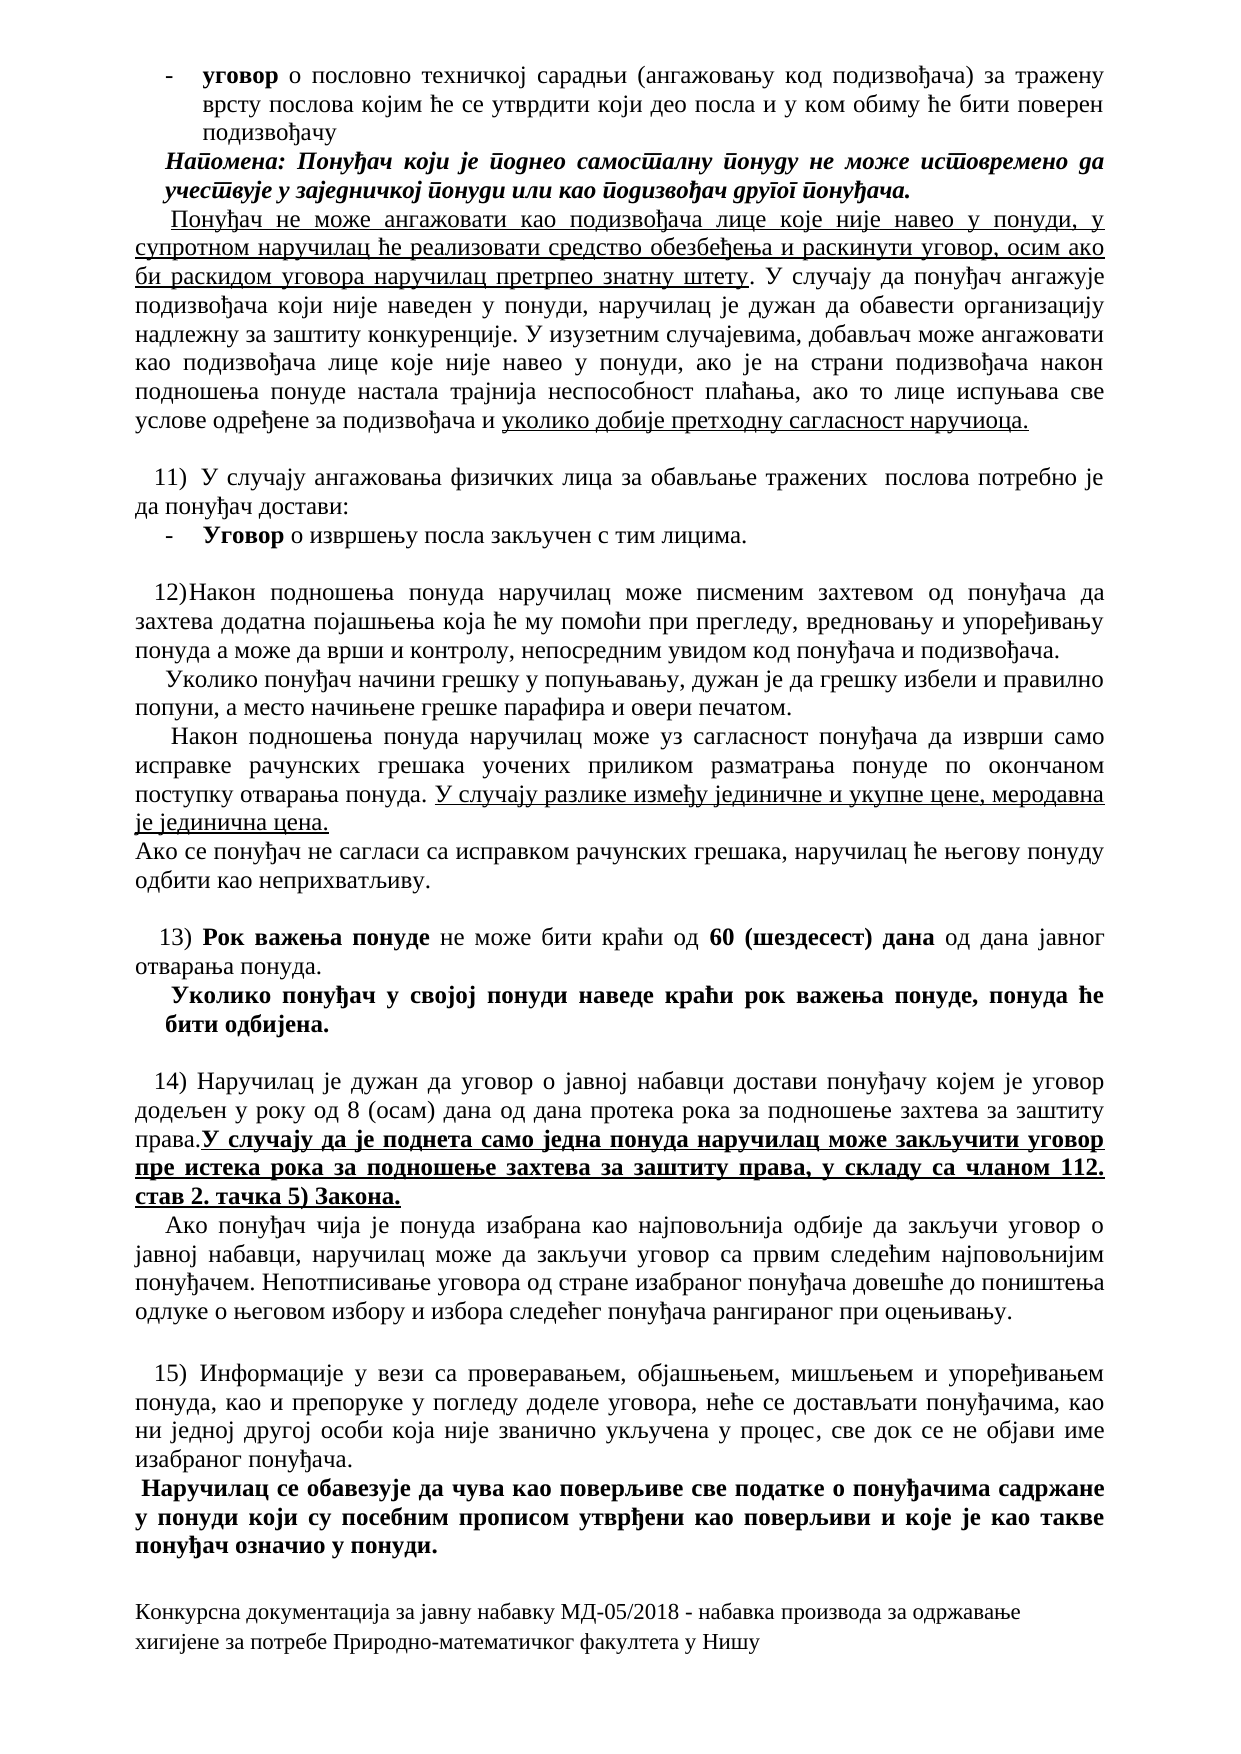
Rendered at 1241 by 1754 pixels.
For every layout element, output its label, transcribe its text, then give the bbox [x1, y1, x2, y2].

text 14) Наручилац је дужан да уговор о јавној набавци достави понуђачу којем је уговор додељен у року од 8 (осам) дана од дана протека рока за подношење захтева за заштиту права.У случају да је поднета само једна понуда наручилац може закључити уговор пре истека рока за подношење захтева за заштиту права, у складу са чланом 112. став 2. тачка 5) Закона. [135, 1179, 1105, 1210]
text Ако се понуђач не сагласи са исправком рачунских грешака, наручилац ће његову понуду одбити као неприхватљиву. [135, 836, 1105, 894]
text 14) Наручилац је дужан да уговор о јавној набавци достави понуђачу којем је уговор додељен у року од 8 (осам) дана од дана протека рока за подношење захтева за заштиту права.У случају да је поднета само једна понуда наручилац може закључити уговор пре истека рока за подношење захтева за заштиту права, у складу са чланом 112. став 2. тачка 5) Закона. [135, 1066, 1105, 1177]
text 12) Након подношења понуда наручилац може писменим захтевом од понуђача да захтева додатна појашњења која ће му помоћи при прегледу, вредновању и упоређивању понуда а може да врши и контролу, непосредним увидом код понуђача и подизвођача. [135, 577, 1105, 664]
text 15) Информације у вези са проверавањем, објашњењем, мишљењем и упоређивањем понуда, као и препоруке у погледу доделе уговора, неће се достављати понуђачима, као ни једној другој особи која није званично укључена у процес, све док се не објави име изабраног понуђача. [135, 1358, 1105, 1473]
text Ако понуђач чија је понуда изабрана као најповољнија одбије да закључи уговор о јавној набавци, наручилац може да закључи уговор са првим следећим најповољнијим понуђачем. Непотписивање уговора од стране изабраног понуђача довешће до поништења одлуке о његовом избору и избора следећег понуђача рангираног при оцењивању. [135, 1210, 1105, 1325]
text Напомена: Понуђач који је поднео самосталну понуду не може истовремено да учествује у заједничкој понуди или као подизвођач другог понуђача. [165, 146, 1105, 204]
text Након подношења понуда наручилац може уз сагласност понуђача да изврши само исправке рачунских грешака уочених приликом разматрања понуде по окончаном поступку отварања понуда. У случају разлике између јединичне и укупне цене, меродавна је јединична цена. [135, 721, 1105, 836]
text 11) У случају ангажовања физичких лица за обављање тражених послова потребно је да понуђач достави: [135, 462, 1105, 520]
text Уколико понуђач у својој понуди наведе краћи рок важења понуде, понуда ће бити одбијена. [165, 980, 1105, 1037]
text Понуђач не може ангажовати као подизвођача лице које није навео у понуди, у супротном наручилац ће реализовати средство обезбеђења и раскинути уговор, осим ако би раскидом уговора наручилац претрпео знатну штету. У случају да понуђач ангажује подизвођача који није наведен у понуди, наручилац је дужан да обавести организацију надлежну за заштиту конкуренције. У изузетним случајевима, добављач може ангажовати као подизвођача лице које није навео у понуди, ако је на страни подизвођача након подношења понуде настала трајнија неспособност плаћања, ако то лице испуњава све услове одређене за подизвођача и уколико добије претходну сагласност наручиоца. [135, 259, 1105, 434]
text 13) Рок важења понуде не може бити краћи од 60 (шездесест) дана од дана јавног отварања понуда. [135, 922, 1105, 980]
text Уколико понуђач начини грешку у попуњавању, дужан је да грешку избели и правилно попуни, а место начињене грешке парафира и овери печатом. [135, 664, 1105, 721]
list уговор о пословно техничкој сарадњи (ангажовању код подизвођача) за тражену врсту послова којим ће се утврдити који део посла и у ком обиму ће бити поверен подизвођачу [165, 60, 1105, 146]
list Уговор о извршењу посла закључен с тим лицима. [165, 520, 1114, 549]
text Понуђач не може ангажовати као подизвођача лице које није навео у понуди, у супротном наручилац ће реализовати средство обезбеђења и раскинути уговор, осим ако би раскидом уговора наручилац претрпео знатну штету. У случају да понуђач ангажује подизвођача који није наведен у понуди, наручилац је дужан да обавести организацију надлежну за заштиту конкуренције. У изузетним случајевима, добављач може ангажовати као подизвођача лице које није навео у понуди, ако је на страни подизвођача након подношења понуде настала трајнија неспособност плаћања, ако то лице испуњава све услове одређене за подизвођача и уколико добије претходну сагласност наручиоца. [135, 204, 1105, 257]
text Наручилац се обавезује да чува као поверљиве све податке о понуђачима садржане у понуди који су посебним прописом утврђени као поверљиви и које је као такве понуђач означио у понуди. [135, 1473, 1105, 1559]
